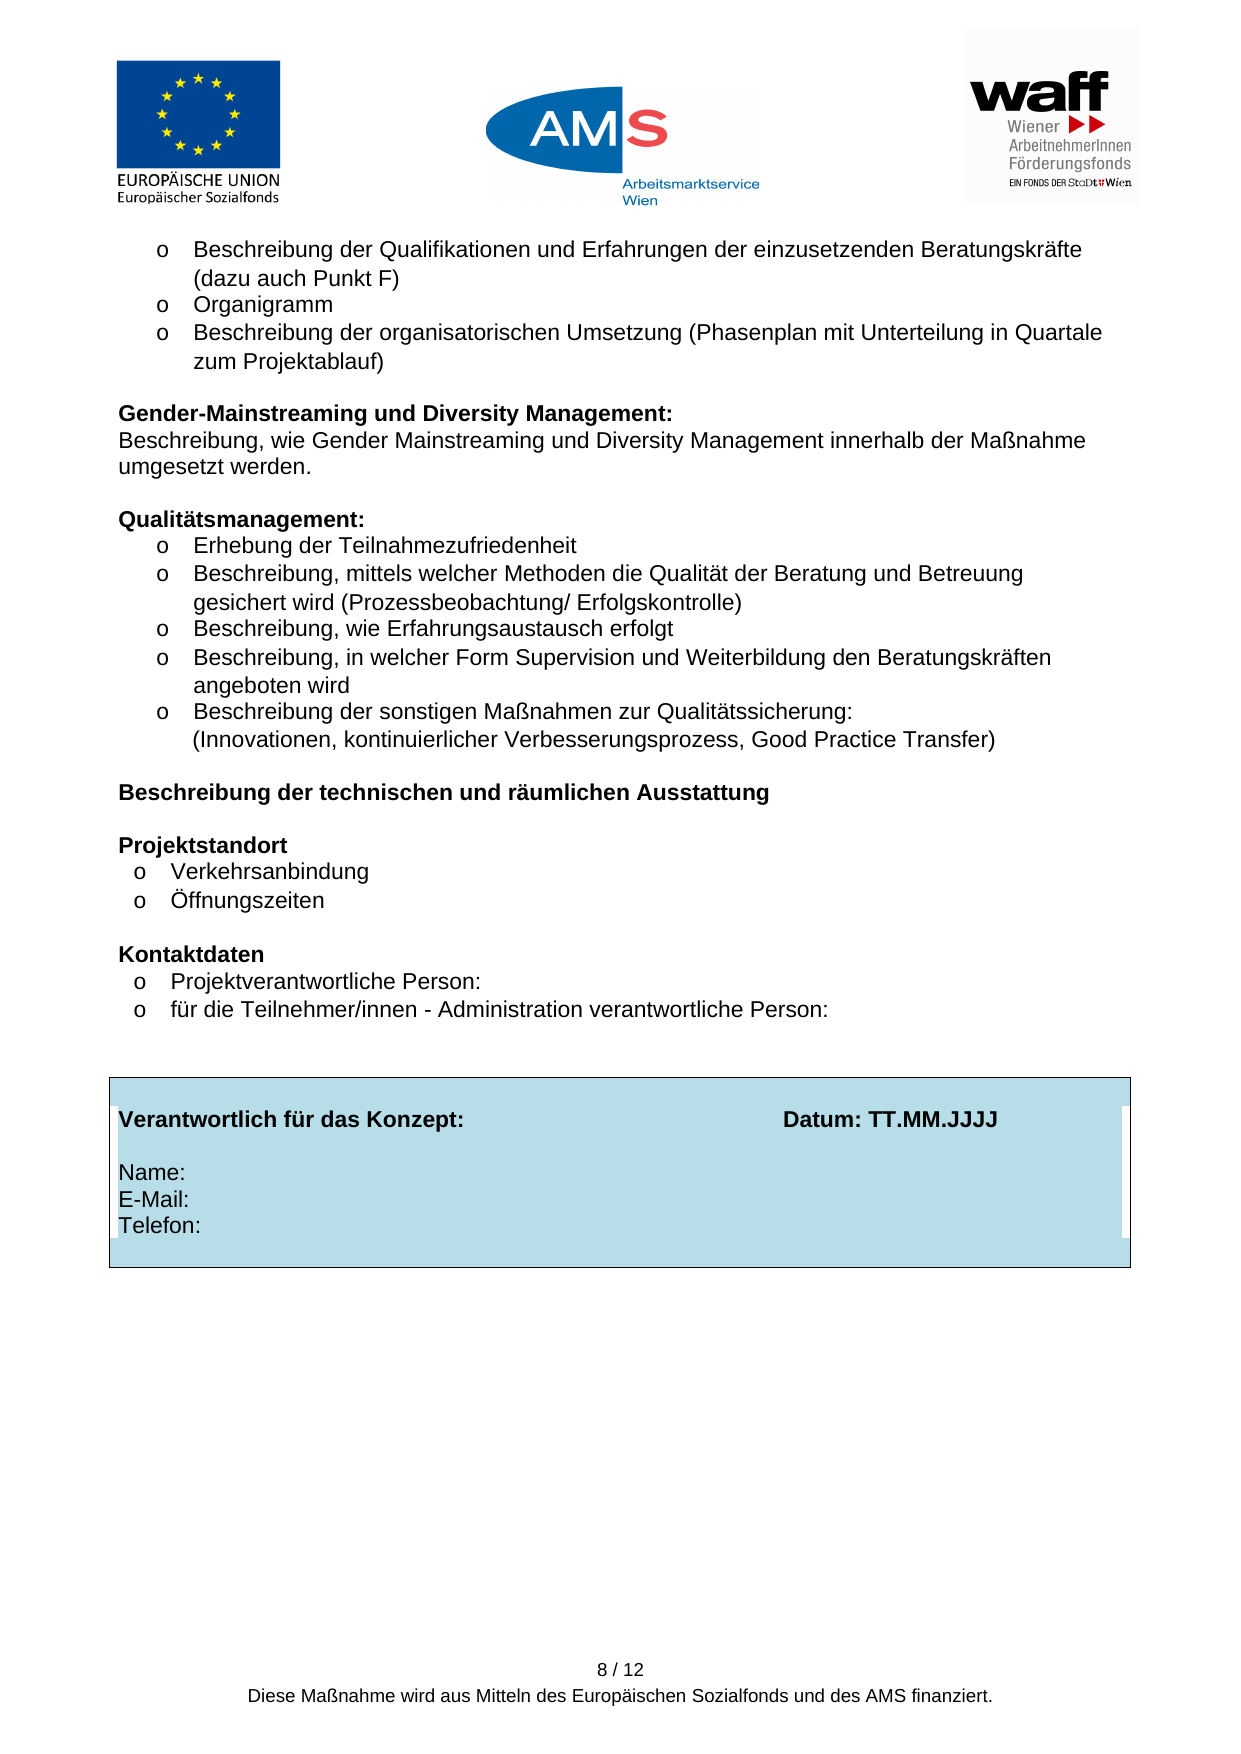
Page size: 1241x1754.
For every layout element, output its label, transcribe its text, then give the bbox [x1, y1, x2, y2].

list Beschreibung der Qualifikationen und Erfahrungen der einzusetzenden Beratungskräfte (dazu auch Punkt F) [156, 236, 1122, 291]
text Name: [118, 1159, 1122, 1186]
list Projektverantwortliche Person: [133, 968, 1122, 996]
picture [114, 58, 282, 203]
list Verkehrsanbindung [133, 858, 1122, 887]
list Beschreibung der sonstigen Maßnahmen zur Qualitätssicherung: [156, 698, 1122, 726]
list Erhebung der Teilnahmezufriedenheit [156, 532, 1122, 560]
picture [486, 86, 760, 206]
text Telefon: [118, 1212, 1122, 1235]
list Beschreibung, wie Erfahrungsaustausch erfolgt [156, 615, 1122, 643]
text E-Mail: [118, 1186, 1122, 1212]
list Öffnungszeiten [133, 887, 1122, 915]
list Beschreibung der organisatorischen Umsetzung (Phasenplan mit Unterteilung in Quartale zum Projektablauf) [156, 319, 1122, 374]
text Kontaktdaten [118, 941, 1122, 968]
text Projektstandort [118, 832, 1122, 858]
text Verantwortlich für das Konzept: Datum: TT.MM.JJJJ [118, 1106, 1122, 1133]
list Organigramm [156, 291, 1122, 319]
list für die Teilnehmer/innen - Administration verantwortliche Person: [133, 996, 1122, 1024]
list Beschreibung, in welcher Form Supervision und Weiterbildung den Beratungskräften angeboten wird [156, 643, 1122, 698]
text Beschreibung, wie Gender Mainstreaming und Diversity Management innerhalb der Maßnahme umgesetzt werden. [118, 427, 1122, 479]
text (Innovationen, kontinuierlicher Verbesserungsprozess, Good Practice Transfer) [133, 726, 1122, 753]
picture [962, 28, 1140, 206]
text Gender-Mainstreaming und Diversity Management: [118, 400, 1122, 427]
list Beschreibung, mittels welcher Methoden die Qualität der Beratung und Betreuung gesichert wird (Prozessbeobachtung/ Erfolgskontrolle) [156, 560, 1122, 615]
text Qualitätsmanagement: [118, 506, 1122, 532]
text Beschreibung der technischen und räumlichen Ausstattung [118, 779, 1122, 806]
